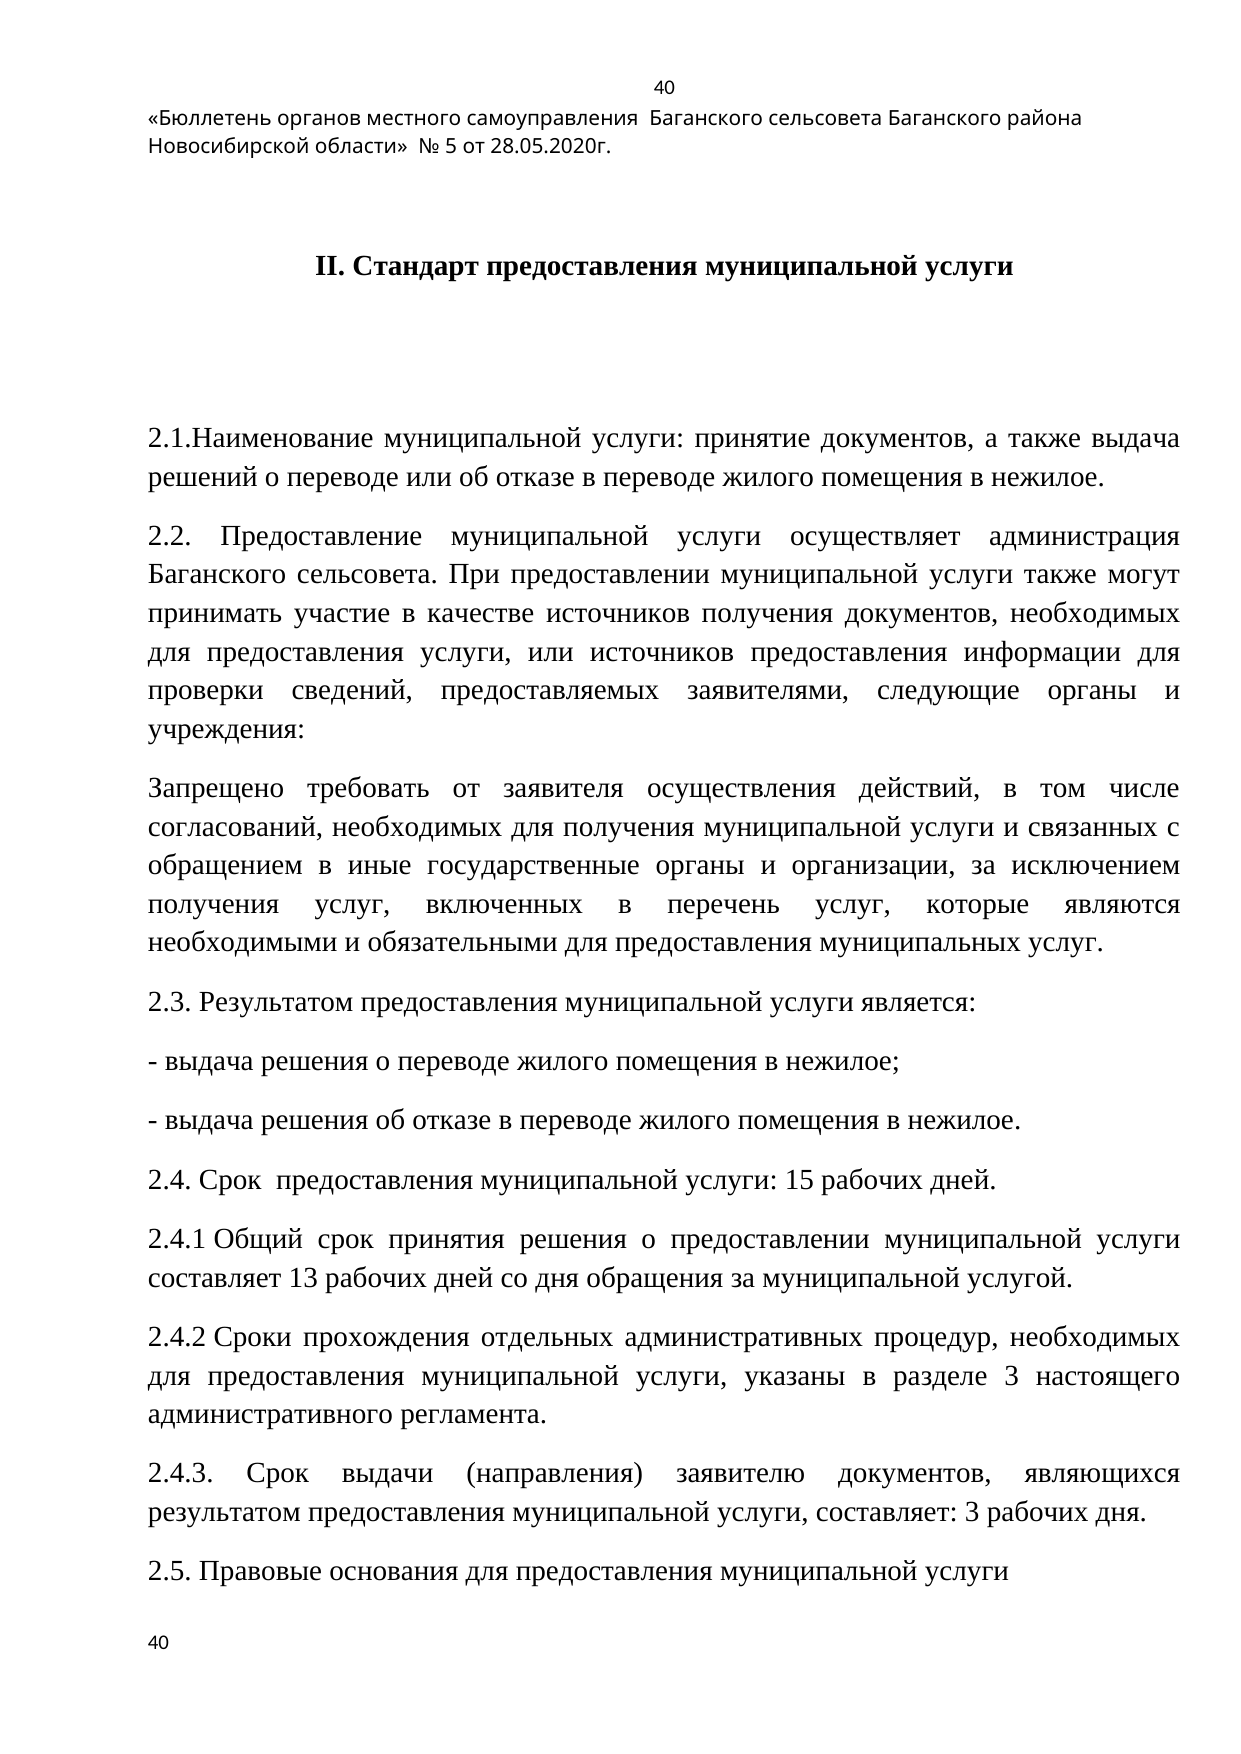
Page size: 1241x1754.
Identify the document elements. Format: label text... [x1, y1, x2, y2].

text 2.1.Наименование муниципальной услуги: принятие документов, а также выдача решений о переводе или об отказе в переводе жилого помещения в нежилое. [148, 420, 1181, 492]
text - выдача решения об отказе в переводе жилого помещения в нежилое. [148, 1102, 1181, 1136]
text 2.4.1 Общий срок принятия решения о предоставлении муниципальной услуги составляет 13 рабочих дней со дня обращения за муниципальной услугой. [148, 1221, 1181, 1293]
text Запрещено требовать от заявителя осуществления действий, в том числе согласований, необходимых для получения муниципальной услуги и связанных с обращением в иные государственные органы и организации, за исключением получения услуг, включенных в перечень услуг, которые являются необходимыми и обязательными для предоставления муниципальных услуг. [148, 770, 1181, 958]
text 2.4. Срок предоставления муниципальной услуги: 15 рабочих дней. [148, 1162, 1181, 1195]
text - выдача решения о переводе жилого помещения в нежилое; [148, 1043, 1181, 1077]
text II. Стандарт предоставления муниципальной услуги [148, 248, 1181, 282]
text 2.2. Предоставление муниципальной услуги осуществляет администрация Баганского сельсовета. При предоставлении муниципальной услуги также могут принимать участие в качестве источников получения документов, необходимых для предоставления услуги, или источников предоставления информации для проверки сведений, предоставляемых заявителями, следующие органы и учреждения: [148, 518, 1181, 744]
text 2.3. Результатом предоставления муниципальной услуги является: [148, 984, 1181, 1017]
text 2.5. Правовые основания для предоставления муниципальной услуги [148, 1553, 1181, 1587]
text 2.4.2 Сроки прохождения отдельных административных процедур, необходимых для предоставления муниципальной услуги, указаны в разделе 3 настоящего административного регламента. [148, 1319, 1181, 1430]
text 2.4.3. Срок выдачи (направления) заявителю документов, являющихся результатом предоставления муниципальной услуги, составляет: 3 рабочих дня. [148, 1456, 1181, 1528]
